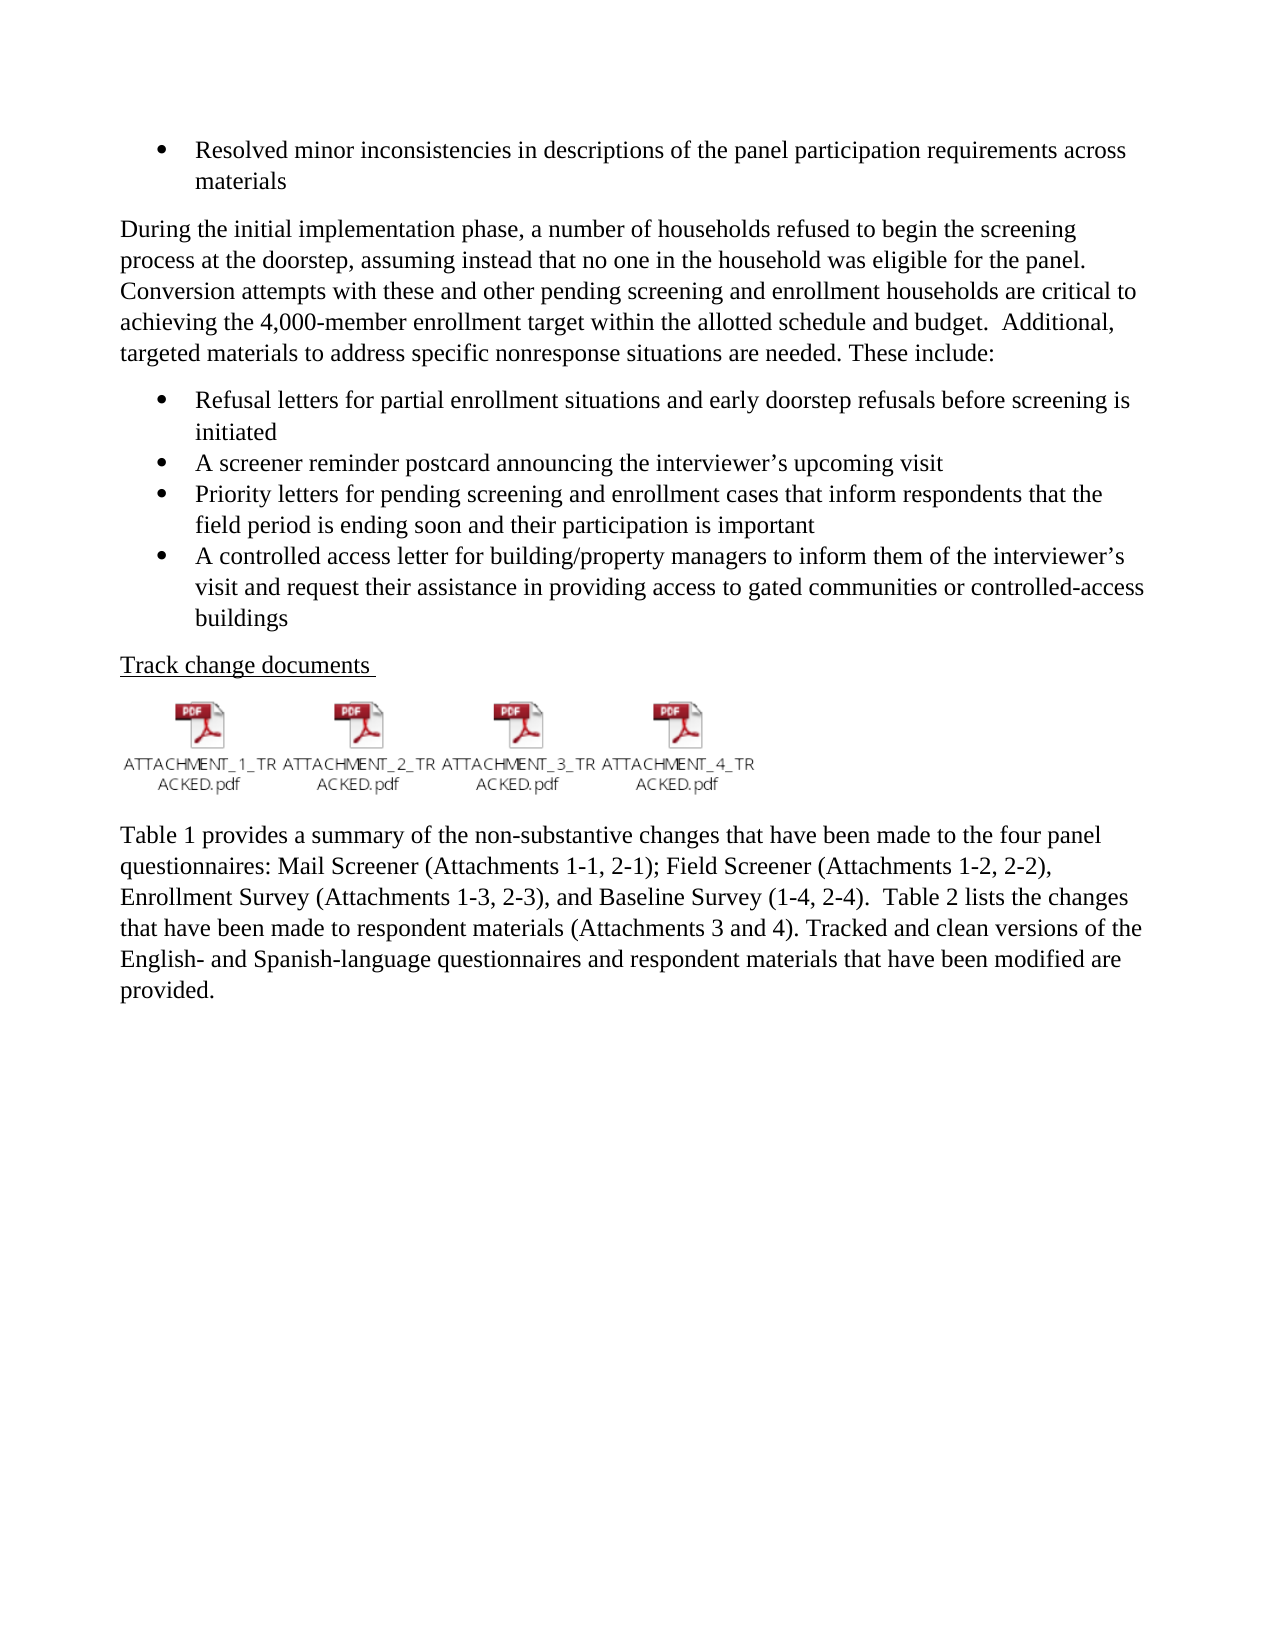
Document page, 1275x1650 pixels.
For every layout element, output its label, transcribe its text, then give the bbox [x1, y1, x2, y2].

list A controlled access letter for building/property managers to inform them of the interviewer’s visit and request their assistance in providing access to gated communities or controlled-access buildings [157, 541, 1155, 632]
text Table 1 provides a summary of the non-substantive changes that have been made to the four panel questionnaires: Mail Screener (Attachments 1-1, 2-1); Field Screener (Attachments 1-2, 2-2), Enrollment Survey (Attachments 1-3, 2-3), and Baseline Survey (1-4, 2-4). Table 2 lists the changes that have been made to respondent materials (Attachments 3 and 4). Tracked and clean versions of the English- and Spanish-language questionnaires and respondent materials that have been modified are provided. [120, 820, 1155, 1004]
text Track change documents [120, 651, 1155, 679]
list Resolved minor inconsistencies in descriptions of the panel participation requirements across materials [157, 135, 1155, 195]
list Refusal letters for partial enrollment situations and early doorstep refusals before screening is initiated [157, 386, 1155, 445]
text During the initial implementation phase, a number of households refused to begin the screening process at the doorstep, assuming instead that no one in the household was eligible for the panel. Conversion attempts with these and other pending screening and enrollment households are critical to achieving the 4,000-member enrollment target within the allotted schedule and budget. Additional, targeted materials to address specific nonresponse situations are needed. These include: [120, 214, 1155, 367]
list A screener reminder postcard announcing the interviewer’s upcoming visit [157, 448, 1155, 476]
list Priority letters for pending screening and enrollment cases that inform respondents that the field period is ending soon and their participation is important [157, 479, 1155, 538]
